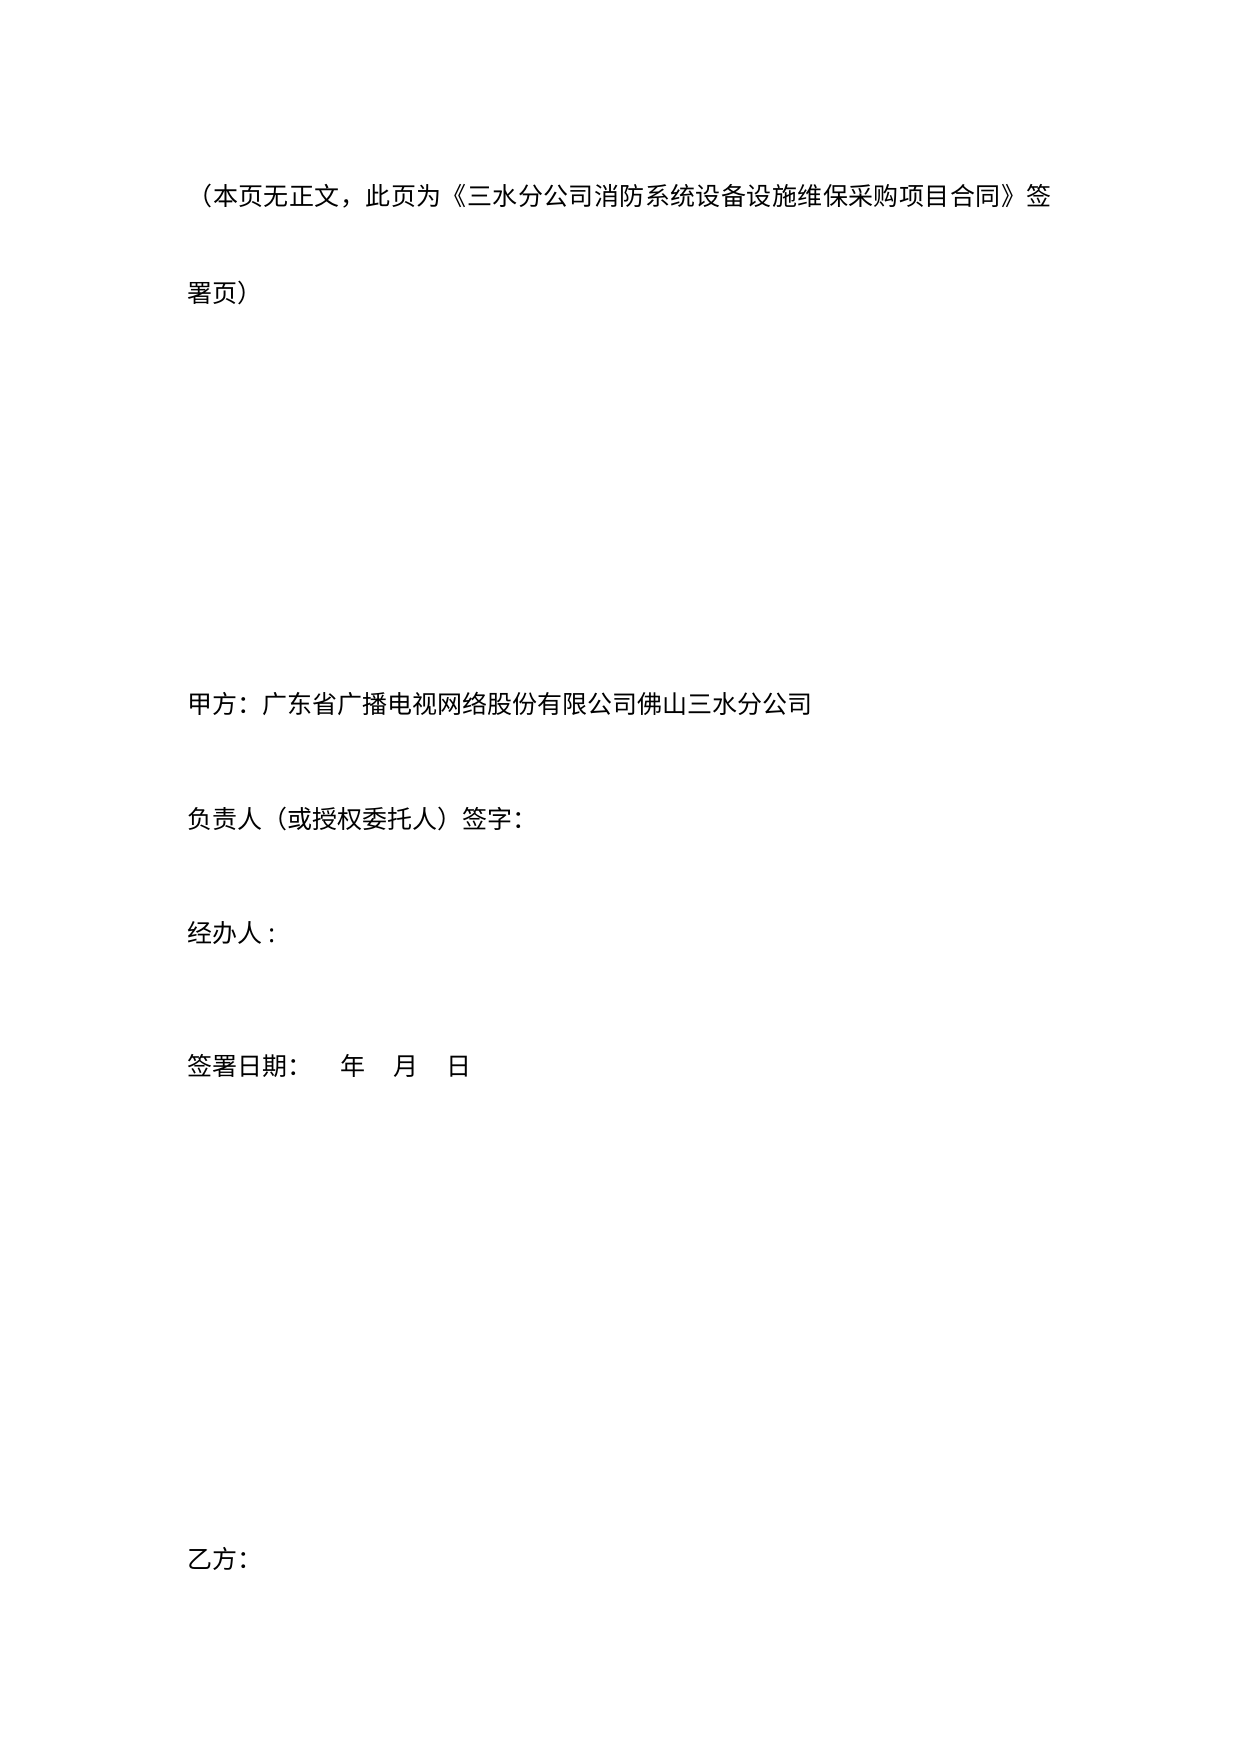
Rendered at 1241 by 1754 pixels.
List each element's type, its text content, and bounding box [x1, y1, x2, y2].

text 负责人（或授权委托人）签字： [187, 785, 1053, 850]
text 甲方：广东省广播电视网络股份有限公司佛山三水分公司 [187, 671, 1053, 736]
text （本页无正文，此页为《三水分公司消防系统设备设施维保采购项目合同》签署页） [187, 162, 1053, 324]
text 签署日期： 年 月 日 [187, 1032, 1053, 1097]
text 经办人 : [187, 899, 1053, 964]
text 乙方： [187, 1525, 1053, 1590]
